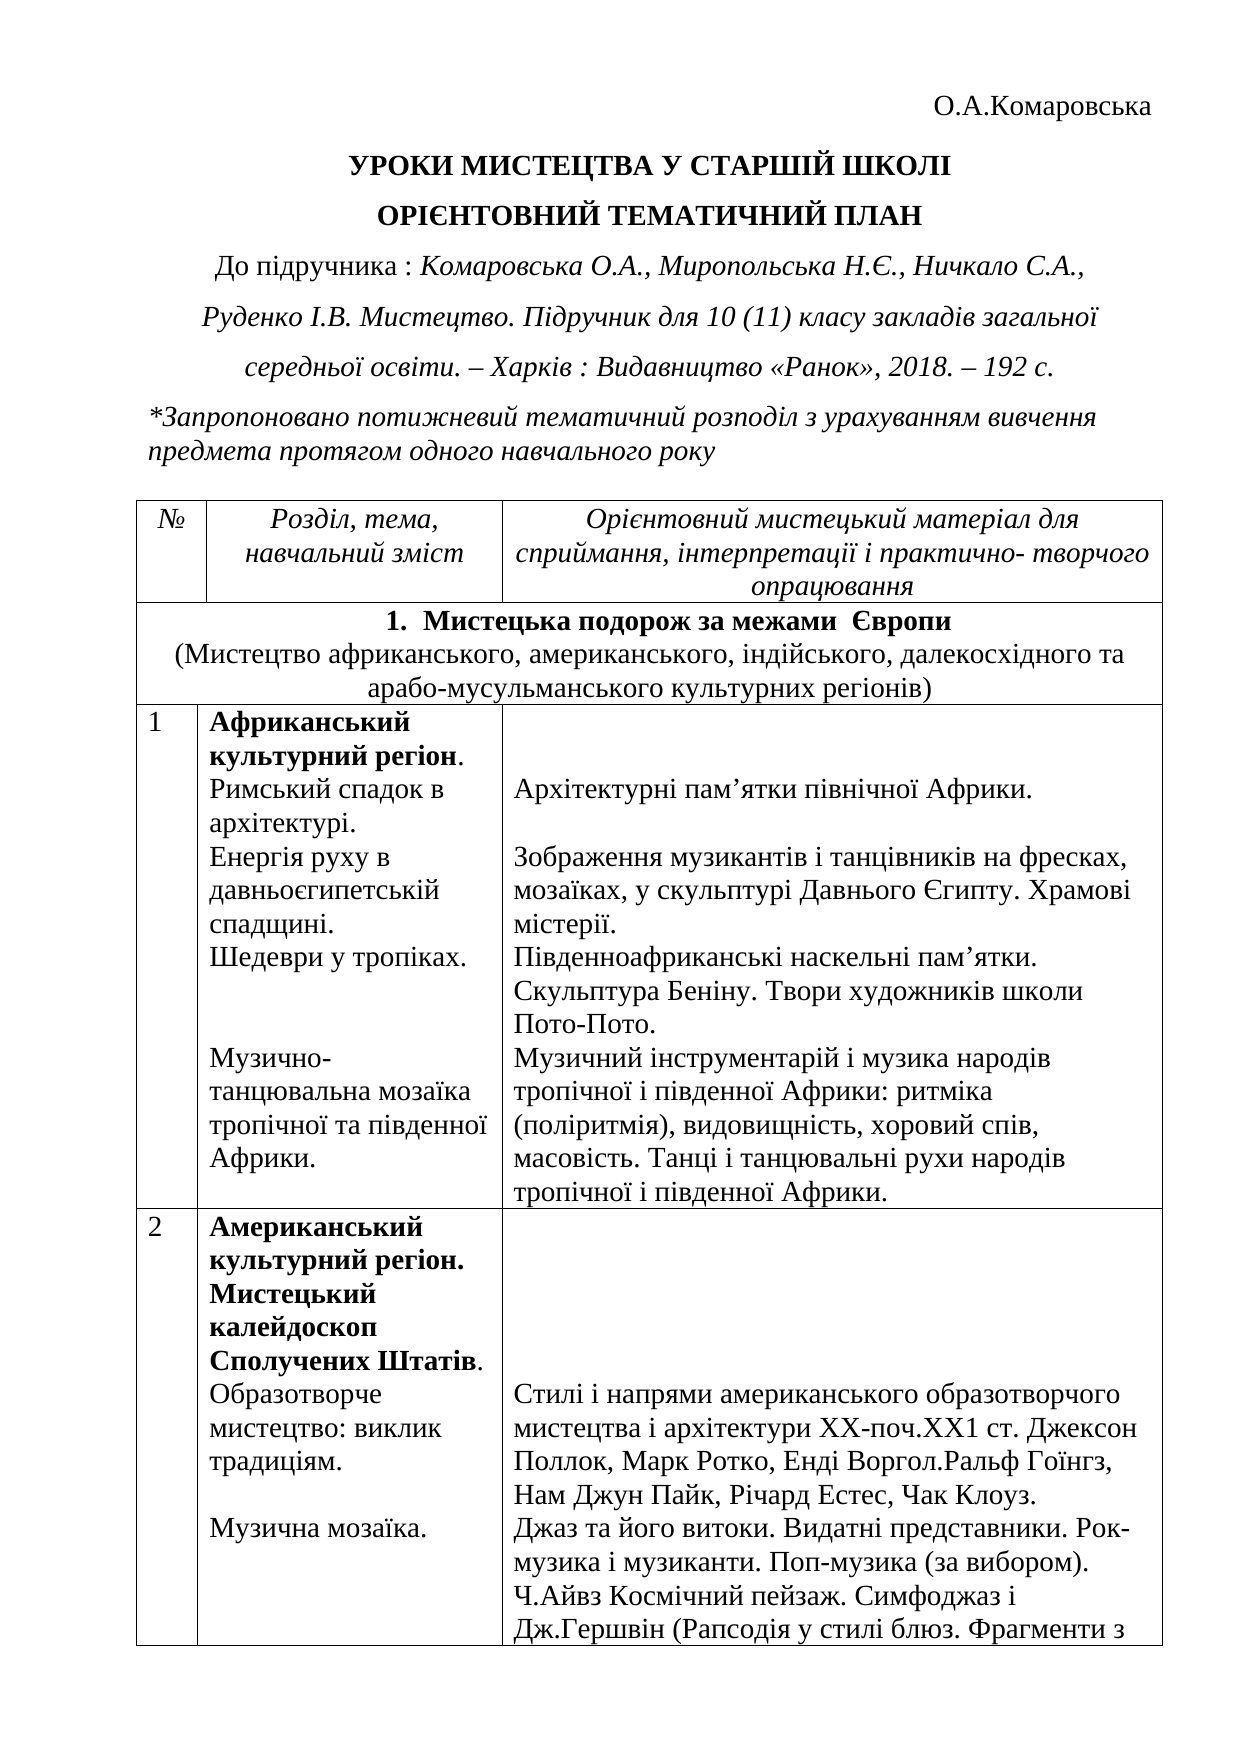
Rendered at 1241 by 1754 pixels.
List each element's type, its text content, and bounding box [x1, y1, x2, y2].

table_header Орієнтовний мистецький матеріал для сприймання, інтерпретації і практично- творчого опрацювання [503, 501, 1162, 602]
table_header Розділ, тема, навчальний зміст [207, 501, 502, 602]
table_cell Африканський культурний регіон. Римський спадок в архітектурі. Енергія руху в давньоєгипетській спадщині. Шедеври у тропіках. Музично-танцювальна мозаїка тропічної та південної Африки. [198, 705, 502, 1208]
text орієнтовнИй ТЕМАТИЧНИЙ план [148, 198, 1152, 232]
table_header № [137, 501, 206, 602]
text *Запропоновано потижневий тематичний розподіл з урахуванням вивчення предмета протягом одного навчального року [148, 399, 1152, 467]
text О.А.Комаровська [148, 88, 1152, 122]
table_cell Архітектурні пам’ятки північної Африки. Зображення музикантів і танцівників на фресках, мозаїках, у скульптурі Давнього Єгипту. Храмові містерії. Південноафриканські наскельні пам’ятки. Скульптура Беніну. Твори художників школи Пото-Пото. Музичний інструментарій і музика народів тропічної і південної Африки: ритміка (поліритмія), видовищність, хоровий спів, масовість. Танці і танцювальні рухи народів тропічної і південної Африки. [503, 705, 1162, 1208]
table_cell Мистецька подорож за межами Європи (Мистецтво африканського, американського, індійського, далекосхідного та арабо-мусульманського культурних регіонів) [137, 603, 1162, 703]
text УРОКИ МИСТЕЦТВА у старшій школі [148, 148, 1152, 181]
text До підручника : Комаровська О.А., Миропольська Н.Є., Ничкало С.А., Руденко І.В. Мистецтво. Підручник для 10 (11) класу закладів загальної середньої освіти. – Харків : Видавництво «Ранок», 2018. – 192 с. [148, 248, 1152, 383]
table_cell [503, 1209, 1162, 1645]
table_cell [198, 1209, 502, 1645]
table_cell 2 [137, 1209, 197, 1645]
table_cell 1 [137, 705, 197, 1208]
